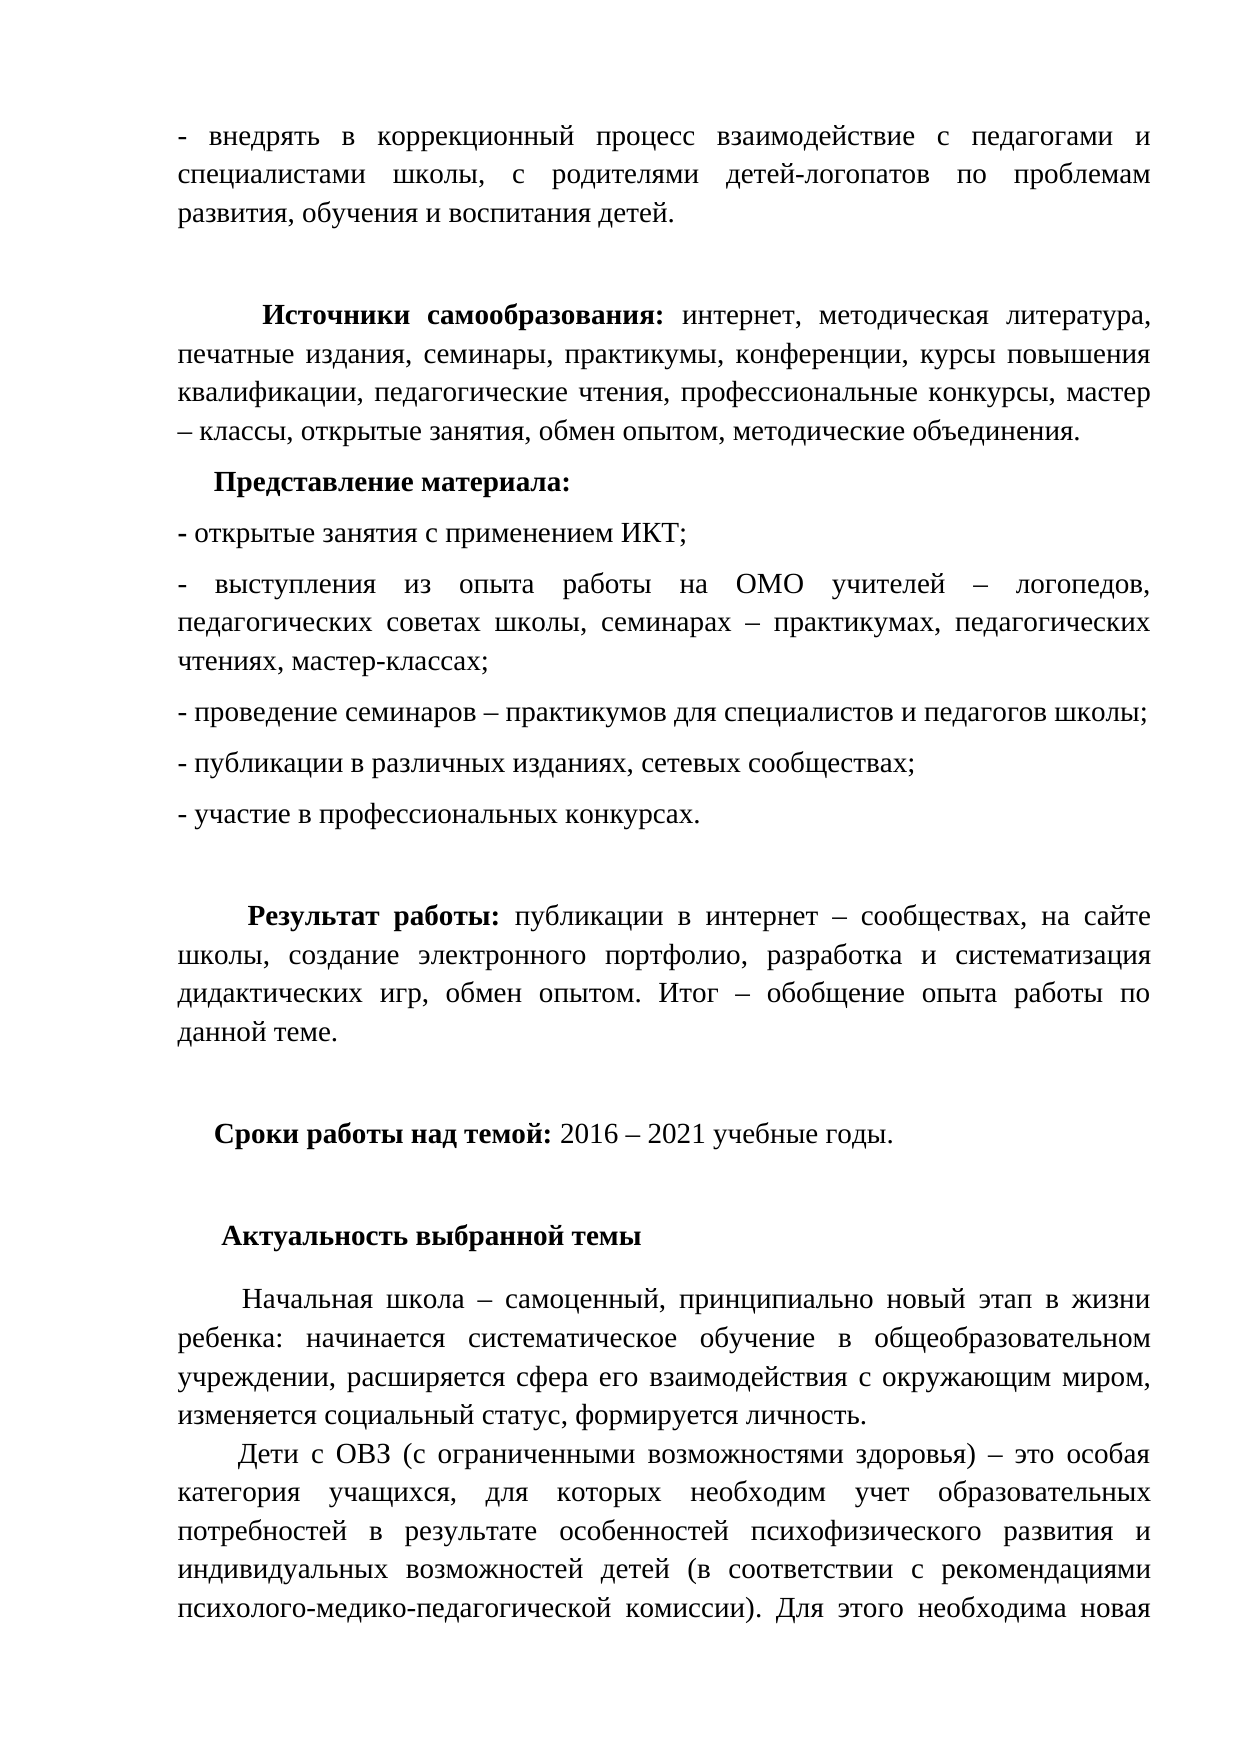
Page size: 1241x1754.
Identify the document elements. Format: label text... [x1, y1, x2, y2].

text - выступления из опыта работы на ОМО учителей – логопедов, педагогических советах школы, семинарах – практикумах, педагогических чтениях, мастер-классах; [177, 566, 1152, 677]
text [177, 1436, 1152, 1623]
text - проведение семинаров – практикумов для специалистов и педагогов школы; [177, 694, 1152, 728]
text - открытые занятия с применением ИКТ; [177, 515, 1152, 548]
text Сроки работы над темой: 2016 – 2021 учебные годы. [177, 1116, 1152, 1149]
text - публикации в различных изданиях, сетевых сообществах; [177, 745, 1152, 779]
text Источники самообразования: интернет, методическая литература, печатные издания, семинары, практикумы, конференции, курсы повышения квалификации, педагогические чтения, профессиональные конкурсы, мастер – классы, открытые занятия, обмен опытом, методические объединения. [177, 297, 1152, 446]
text Результат работы: публикации в интернет – сообществах, на сайте школы, создание электронного портфолио, разработка и систематизация дидактических игр, обмен опытом. Итог – обобщение опыта работы по данной теме. [177, 898, 1152, 1047]
text Представление материала: [177, 464, 1152, 497]
text Начальная школа – самоценный, принципиально новый этап в жизни ребенка: начинается систематическое обучение в общеобразовательном учреждении, расширяется сфера его взаимодействия с окружающим миром, изменяется социальный статус, формируется личность. [177, 1282, 1152, 1431]
text - участие в профессиональных конкурсах. [177, 796, 1152, 830]
text - внедрять в коррекционный процесс взаимодействие с педагогами и специалистами школы, с родителями детей-логопатов по проблемам развития, обучения и воспитания детей. [177, 118, 1152, 229]
text Актуальность выбранной темы [177, 1218, 1152, 1252]
